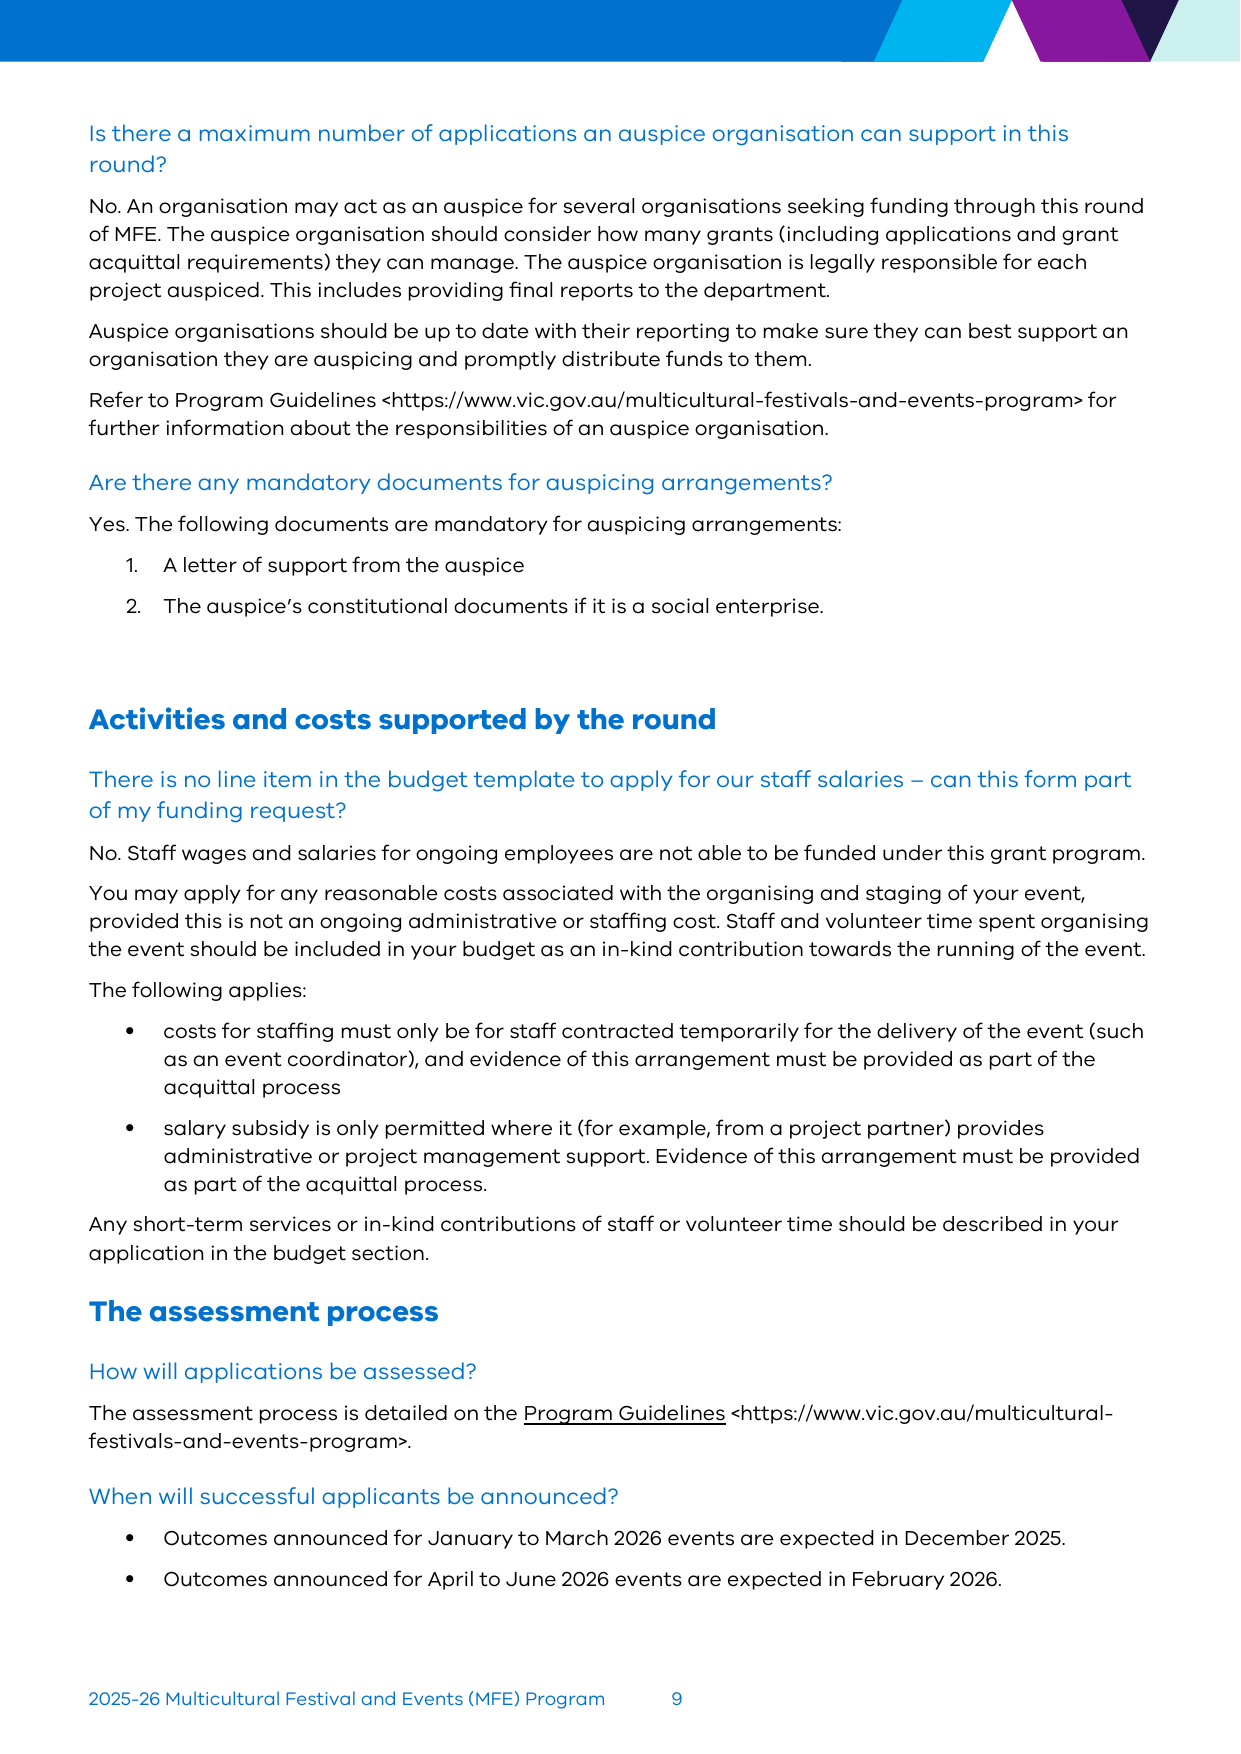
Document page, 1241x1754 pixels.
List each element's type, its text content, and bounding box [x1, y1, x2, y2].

subtitle How will applications be assessed? [89, 1357, 1152, 1387]
subtitle Activities and costs supported by the round [89, 700, 1152, 740]
text You may apply for any reasonable costs associated with the organising and staging of your event, provided this is not an ongoing administrative or staffing cost. Staff and volunteer time spent organising the event should be included in your budget as an in-kind contribution towards the running of the event. [89, 880, 1152, 964]
text Yes. The following documents are mandatory for auspicing arrangements: [89, 511, 1152, 539]
subtitle The assessment process [89, 1292, 1152, 1332]
list A letter of support from the auspice [126, 552, 1152, 580]
subtitle When will successful applicants be announced? [89, 1481, 1152, 1512]
text Any short-term services or in-kind contributions of staff or volunteer time should be described in your application in the budget section. [89, 1211, 1152, 1267]
subtitle Are there any mandatory documents for auspicing arrangements? [89, 467, 1152, 498]
text No. An organisation may act as an auspice for several organisations seeking funding through this round of MFE. The auspice organisation should consider how many grants (including applications and grant acquittal requirements) they can manage. The auspice organisation is legally responsible for each project auspiced. This includes providing final reports to the department. [89, 192, 1152, 305]
list salary subsidy is only permitted where it (for example, from a project partner) provides administrative or project management support. Evidence of this arrangement must be provided as part of the acquittal process. [126, 1114, 1152, 1198]
text No. Staff wages and salaries for ongoing employees are not able to be funded under this grant program. [89, 839, 1152, 867]
text The assessment process is detailed on the Program Guidelines <https://www.vic.gov.au/multicultural-festivals-and-events-program>. [89, 1400, 1152, 1456]
text Auspice organisations should be up to date with their reporting to make sure they can best support an organisation they are auspicing and promptly distribute funds to them. [89, 317, 1152, 374]
list costs for staffing must only be for staff contracted temporarily for the delivery of the event (such as an event coordinator), and evidence of this arrangement must be provided as part of the acquittal process [126, 1017, 1152, 1102]
text The following applies: [89, 977, 1152, 1005]
subtitle There is no line item in the budget template to apply for our staff salaries – can this form part of my funding request? [89, 765, 1152, 827]
subtitle Is there a maximum number of applications an auspice organisation can support in this round? [89, 118, 1152, 180]
text Refer to Program Guidelines <https://www.vic.gov.au/multicultural-festivals-and-events-program> for further information about the responsibilities of an auspice organisation. [89, 386, 1152, 442]
list Outcomes announced for April to June 2026 events are expected in February 2026. [126, 1565, 1152, 1593]
list Outcomes announced for January to March 2026 events are expected in December 2025. [126, 1525, 1152, 1553]
list The auspice’s constitutional documents if it is a social enterprise. [126, 592, 1152, 620]
